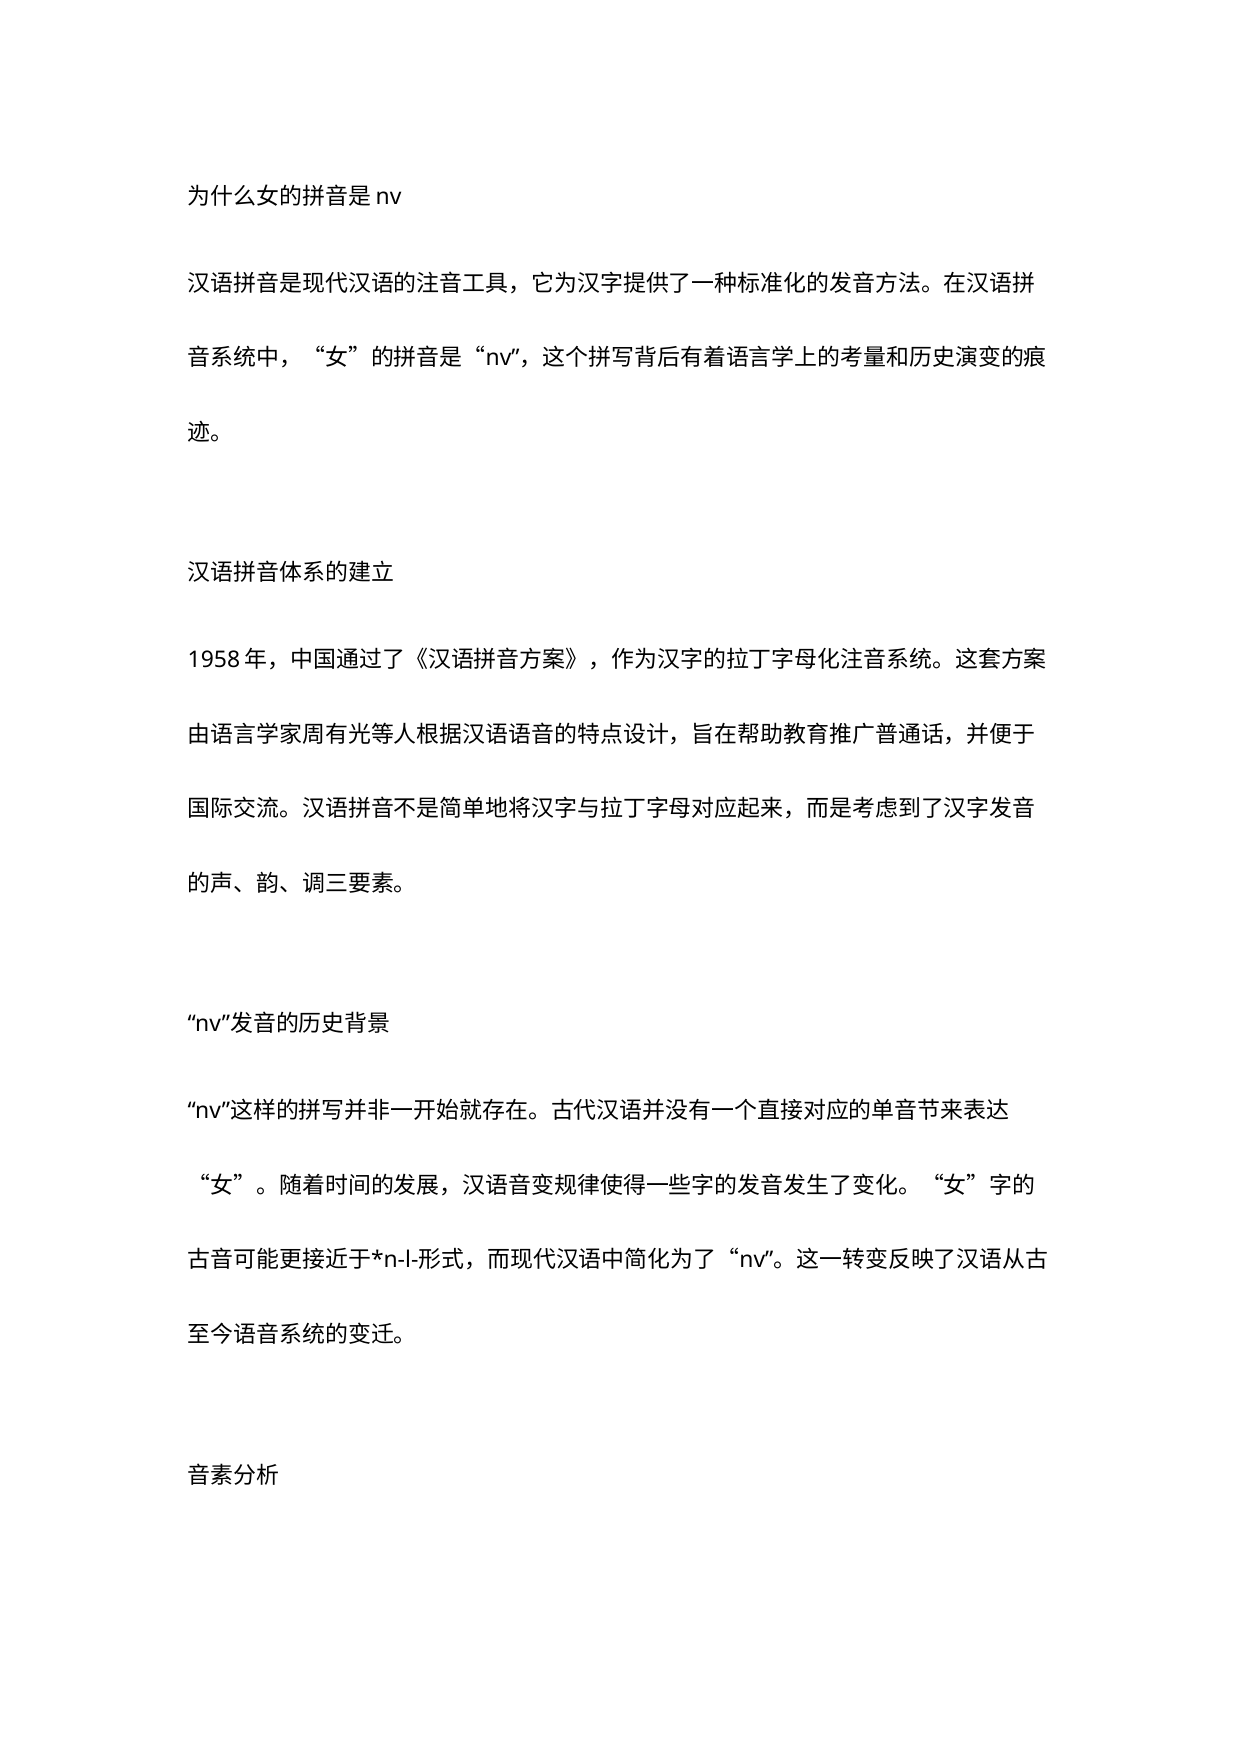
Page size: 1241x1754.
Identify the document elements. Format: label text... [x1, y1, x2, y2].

text “nv”发音的历史背景 [187, 989, 1053, 1054]
text 音素分析 [187, 1441, 1053, 1506]
text 汉语拼音体系的建立 [187, 538, 1053, 603]
text 1958年，中国通过了《汉语拼音方案》，作为汉字的拉丁字母化注音系统。这套方案由语言学家周有光等人根据汉语语音的特点设计，旨在帮助教育推广普通话，并便于国际交流。汉语拼音不是简单地将汉字与拉丁字母对应起来，而是考虑到了汉字发音的声、韵、调三要素。 [187, 625, 1053, 914]
text 汉语拼音是现代汉语的注音工具，它为汉字提供了一种标准化的发音方法。在汉语拼音系统中，“女”的拼音是“nv”，这个拼写背后有着语言学上的考量和历史演变的痕迹。 [187, 249, 1053, 463]
text 为什么女的拼音是nv [187, 162, 1053, 227]
text “nv”这样的拼写并非一开始就存在。古代汉语并没有一个直接对应的单音节来表达“女”。随着时间的发展，汉语音变规律使得一些字的发音发生了变化。“女”字的古音可能更接近于*n-l-形式，而现代汉语中简化为了“nv”。这一转变反映了汉语从古至今语音系统的变迁。 [187, 1076, 1053, 1365]
